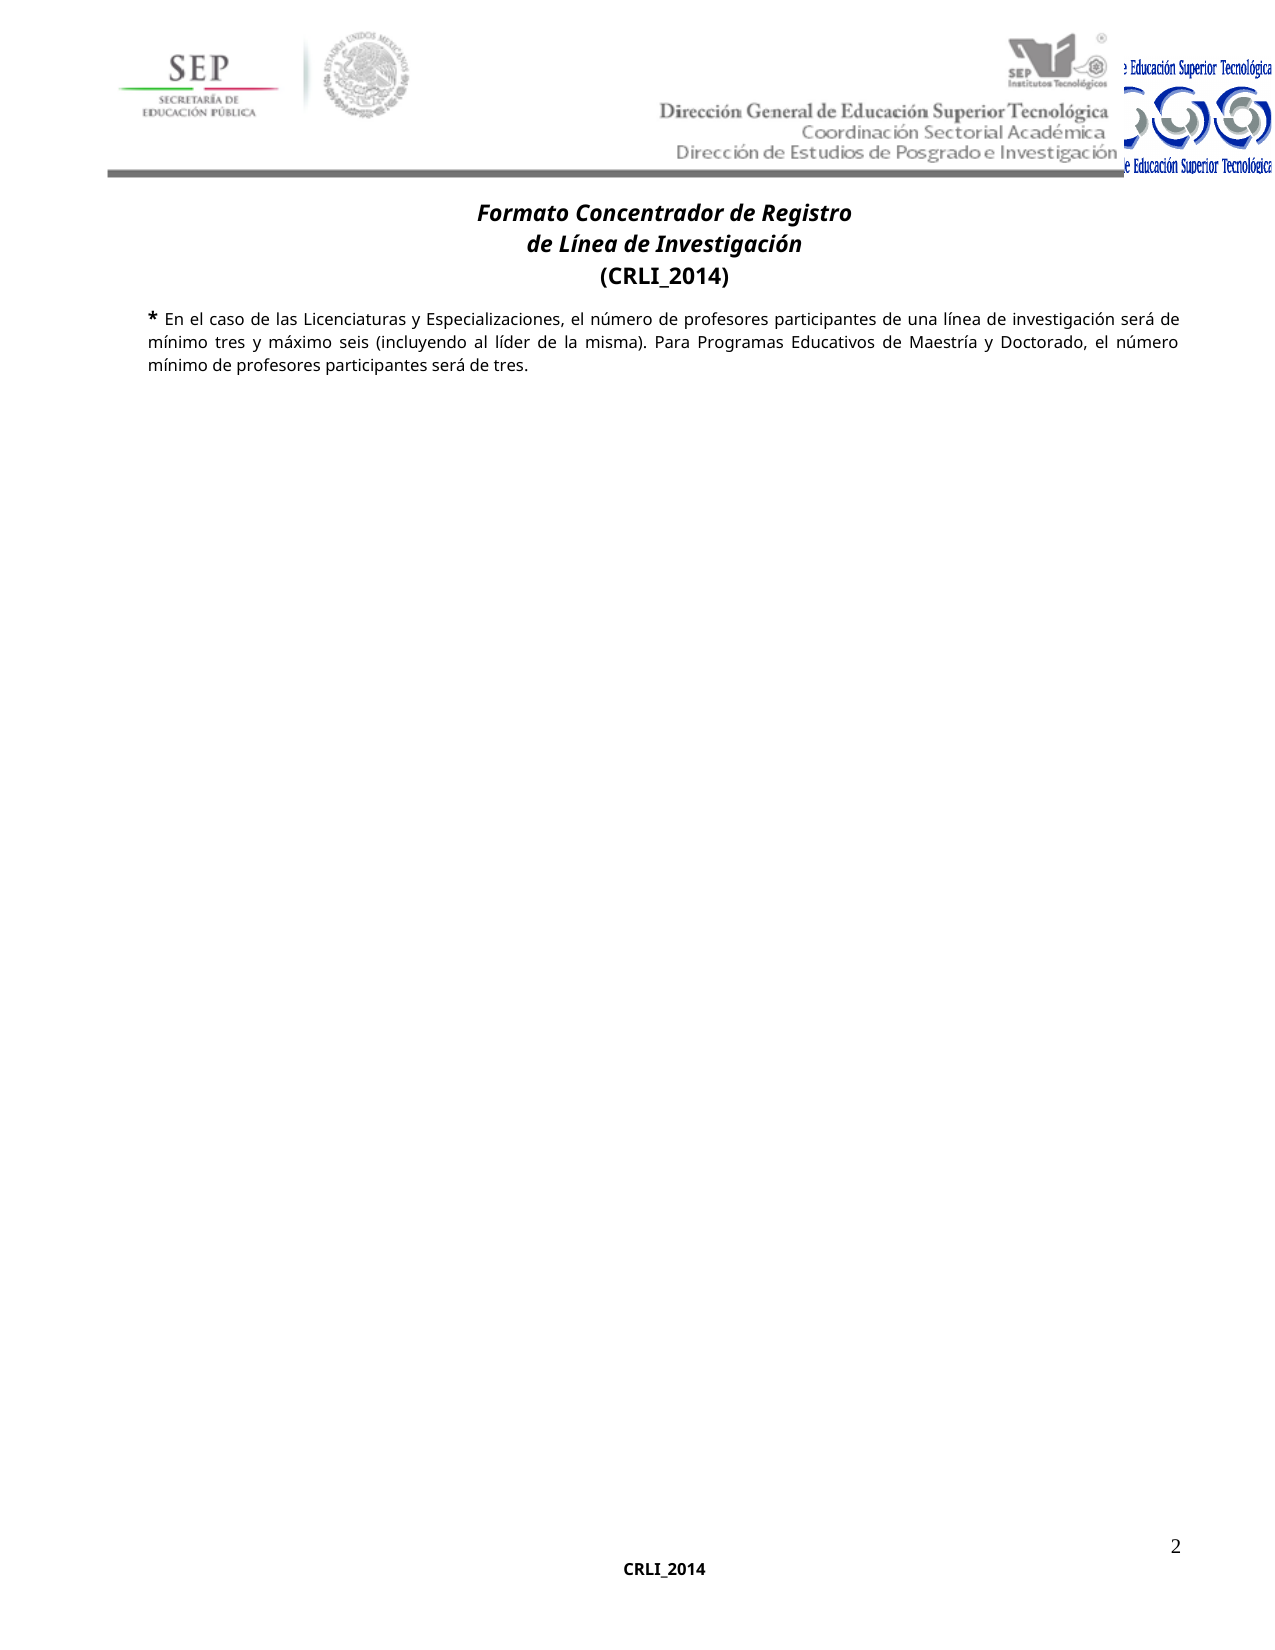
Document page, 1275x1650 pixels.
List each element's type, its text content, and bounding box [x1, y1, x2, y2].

text * En el caso de las Licenciaturas y Especializaciones, el número de profesores participantes de una línea de investigación será de mínimo tres y máximo seis (incluyendo al líder de la misma). Para Programas Educativos de Maestría y Doctorado, el número mínimo de profesores participantes será de tres. [148, 305, 1181, 376]
picture [105, 17, 1272, 183]
